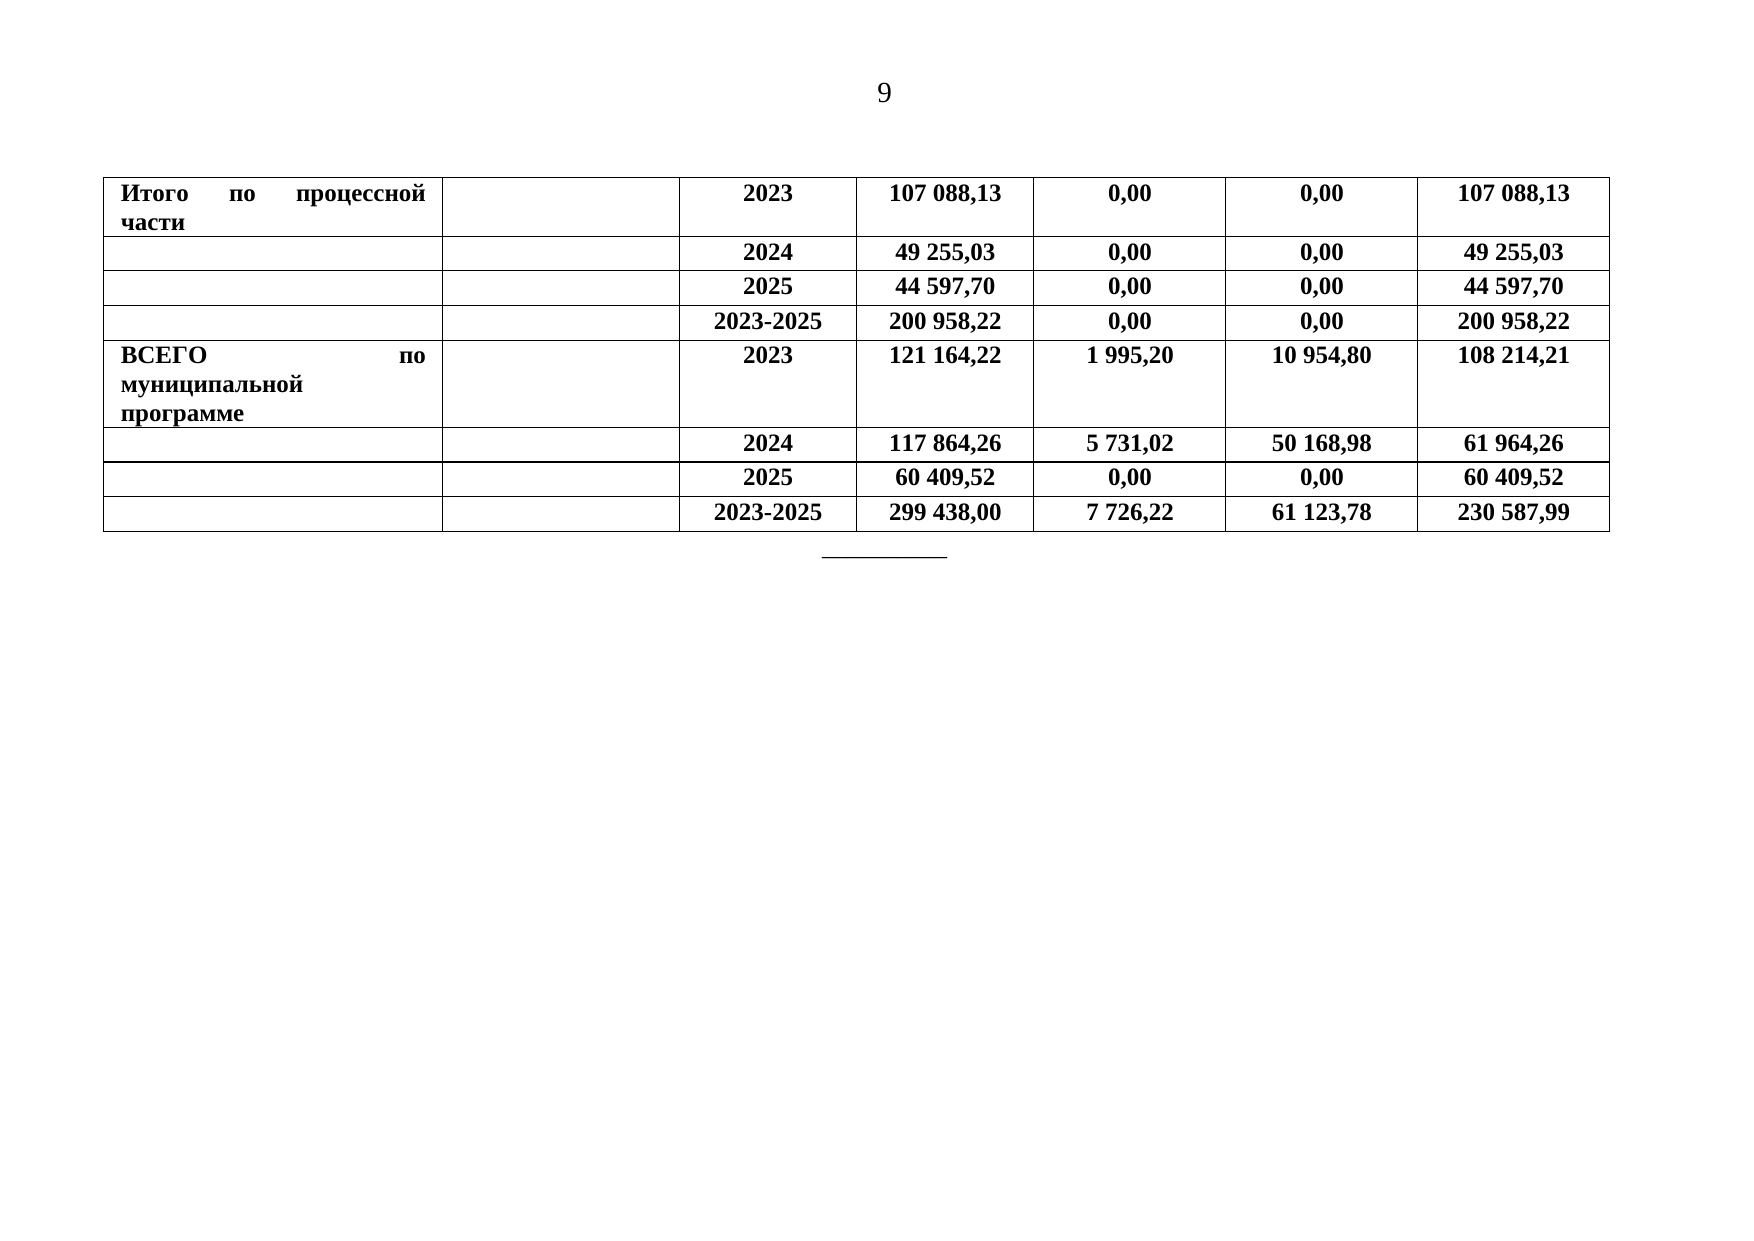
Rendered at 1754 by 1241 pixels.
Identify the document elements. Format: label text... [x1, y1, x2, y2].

table_cell 0,00 [1226, 463, 1417, 496]
table_cell [443, 341, 679, 427]
table_cell 2025 [680, 271, 856, 305]
table_cell 0,00 [1226, 178, 1417, 236]
table_cell 44 597,70 [1418, 271, 1609, 305]
table_cell 230 587,99 [1418, 497, 1609, 531]
text __________ [103, 532, 1665, 560]
table_cell 2025 [680, 463, 856, 496]
table_cell 61 964,26 [1418, 428, 1609, 461]
table_cell 61 123,78 [1226, 497, 1417, 531]
table_cell 2023-2025 [680, 306, 856, 339]
table_cell [443, 497, 679, 531]
table_cell [443, 271, 679, 305]
table_cell 7 726,22 [1034, 497, 1225, 531]
table_cell [104, 463, 442, 496]
table_cell 0,00 [1226, 271, 1417, 305]
table_cell 49 255,03 [857, 237, 1033, 270]
table_cell 44 597,70 [857, 271, 1033, 305]
table_cell ВСЕГО по муниципальной программе [104, 341, 442, 427]
table_cell 0,00 [1226, 237, 1417, 270]
table_cell 0,00 [1034, 271, 1225, 305]
table_cell [104, 237, 442, 270]
table_cell 5 731,02 [1034, 428, 1225, 461]
table_cell 0,00 [1034, 178, 1225, 236]
table_cell [443, 306, 679, 339]
table_cell 299 438,00 [857, 497, 1033, 531]
table_cell 0,00 [1226, 306, 1417, 339]
table_cell 117 864,26 [857, 428, 1033, 461]
table_cell 107 088,13 [1418, 178, 1609, 236]
table_cell [104, 271, 442, 305]
table_cell 1 995,20 [1034, 341, 1225, 427]
table_cell 200 958,22 [857, 306, 1033, 339]
table_cell 2023-2025 [680, 497, 856, 531]
table_cell 2024 [680, 428, 856, 461]
table_cell 0,00 [1034, 237, 1225, 270]
table_cell 107 088,13 [857, 178, 1033, 236]
table_cell 60 409,52 [1418, 463, 1609, 496]
table_cell [104, 306, 442, 339]
table_cell [443, 178, 679, 236]
table_cell 2023 [680, 178, 856, 236]
table_cell 2023 [680, 341, 856, 427]
table_cell 121 164,22 [857, 341, 1033, 427]
table_cell [443, 428, 679, 461]
table_cell 0,00 [1034, 306, 1225, 339]
table_cell [443, 237, 679, 270]
table_cell 60 409,52 [857, 463, 1033, 496]
table_cell 200 958,22 [1418, 306, 1609, 339]
table_cell 10 954,80 [1226, 341, 1417, 427]
table_cell 0,00 [1034, 463, 1225, 496]
table_cell [104, 497, 442, 531]
table_cell 49 255,03 [1418, 237, 1609, 270]
table_cell 2024 [680, 237, 856, 270]
table_cell 50 168,98 [1226, 428, 1417, 461]
table_cell 108 214,21 [1418, 341, 1609, 427]
table_cell [104, 428, 442, 461]
table_cell [443, 463, 679, 496]
table_cell Итого по процессной части [104, 178, 442, 236]
